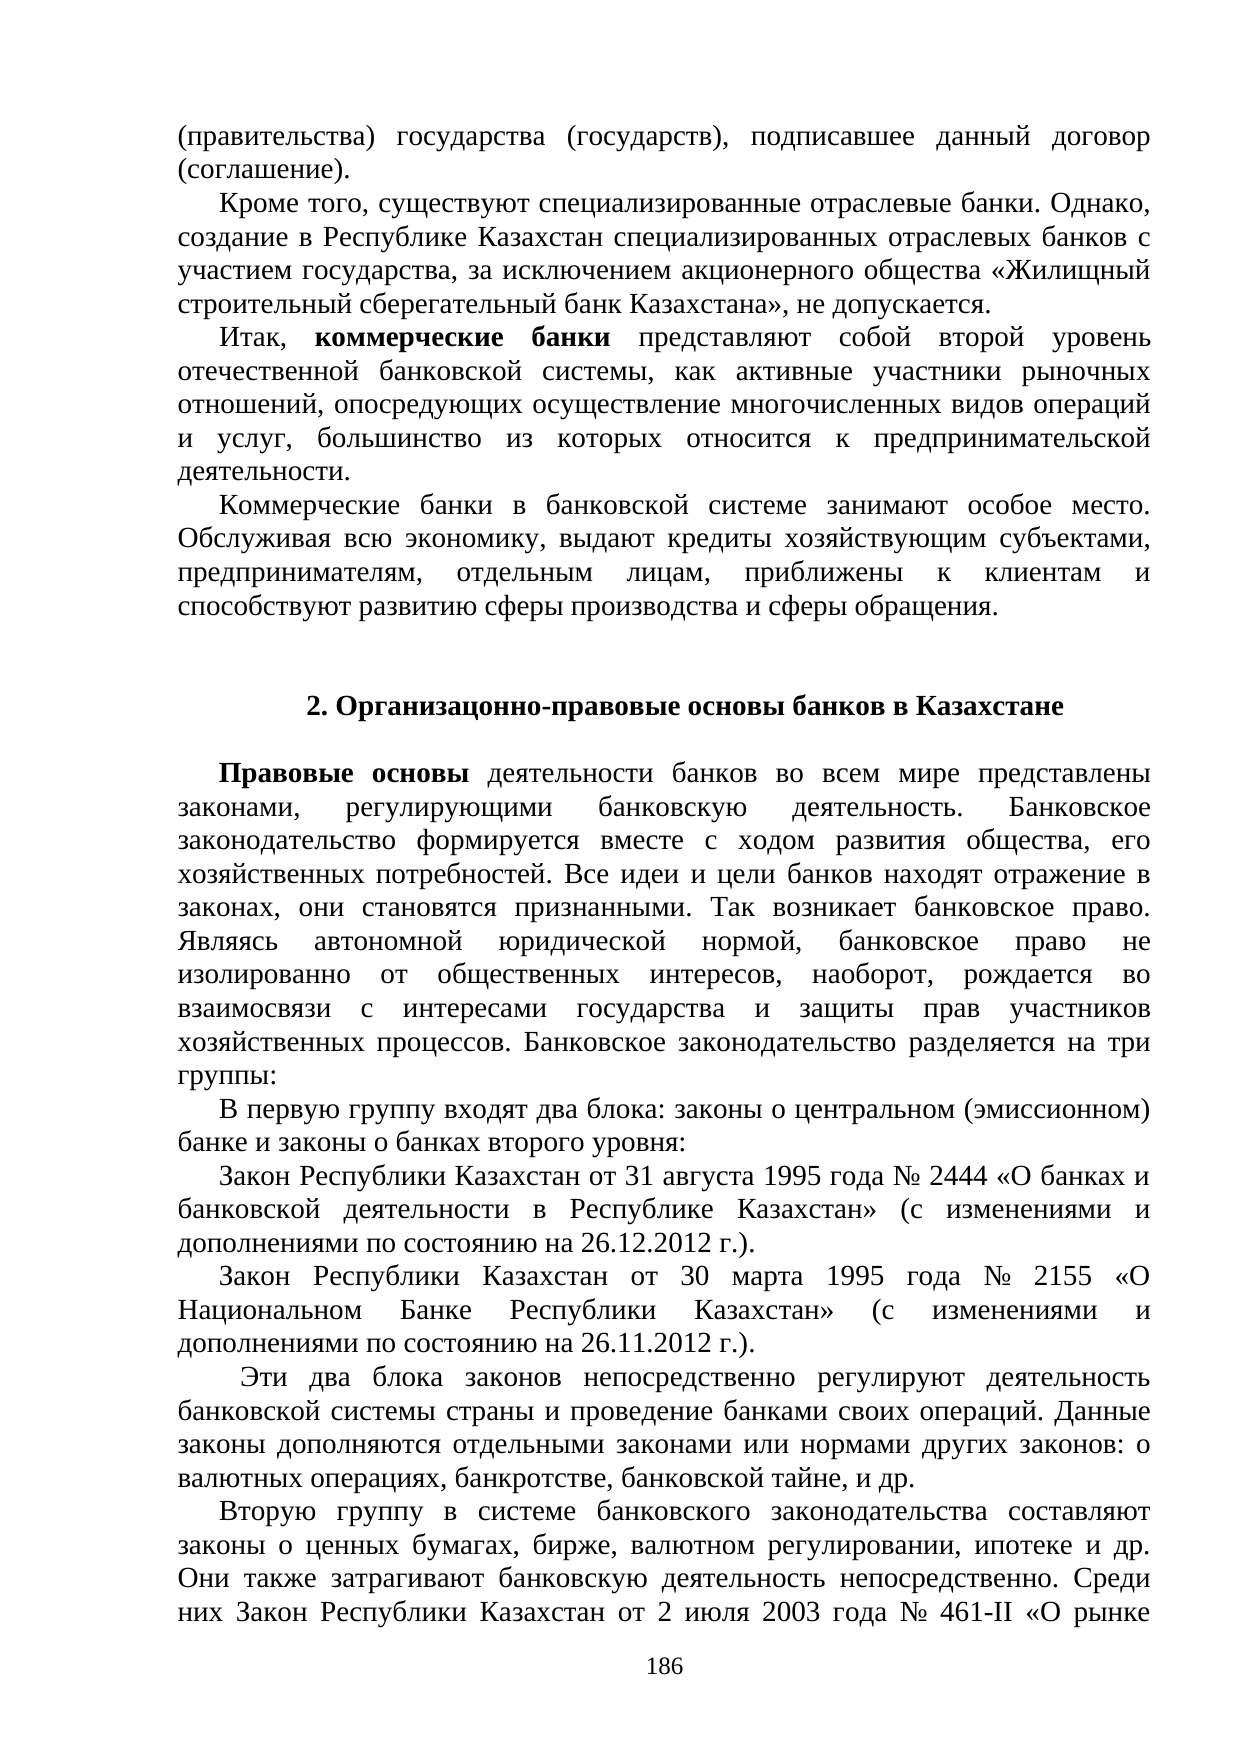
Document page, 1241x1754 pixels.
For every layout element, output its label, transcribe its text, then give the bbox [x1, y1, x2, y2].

text Закон Республики Казахстан от 31 августа 1995 года № 2444 «О банках и банковской деятельности в Республике Казахстан» (с изменениями и дополнениями по состоянию на 26.12.2012 г.). [177, 1158, 1152, 1258]
text Правовые основы деятельности банков во всем мире представлены законами, регулирующими банковскую деятельность. Банковское законодательство формируется вместе с ходом развития общества, его хозяйственных потребностей. Все идеи и цели банков находят отражение в законах, они становятся признанными. Так возникает банковское право. Являясь автономной юридической нормой, банковское право не изолированно от общественных интересов, наоборот, рождается во взаимосвязи с интересами государства и защиты прав участников хозяйственных процессов. Банковское законодательство разделяется на три группы: [177, 755, 1152, 1091]
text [177, 118, 1152, 185]
text Итак, коммерческие банки представляют собой второй уровень отечественной банковской системы, как активные участники рыночных отношений, опосредующих осуществление многочисленных видов операций и услуг, большинство из которых относится к предпринимательской деятельности. [177, 319, 1152, 487]
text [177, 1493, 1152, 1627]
text Закон Республики Казахстан от 30 марта 1995 года № 2155 «О Национальном Банке Республики Казахстан» (с изменениями и дополнениями по состоянию на 26.11.2012 г.). [177, 1258, 1152, 1359]
text В первую группу входят два блока: законы о центральном (эмиссионном) банке и законы о банках второго уровня: [177, 1091, 1152, 1158]
text Коммерческие банки в банковской системе занимают особое место. Обслуживая всю экономику, выдают кредиты хозяйствующим субъектами, предпринимателям, отдельным лицам, приближены к клиентам и способствуют развитию сферы производства и сферы обращения. [177, 487, 1152, 621]
text Кроме того, существуют специализированные отраслевые банки. Однако, создание в Республике Казахстан специализированных отраслевых банков с участием государства, за исключением акционерного общества «Жилищный строительный сберегательный банк Казахстана», не допускается. [177, 185, 1152, 319]
text 2. Организацонно-правовые основы банков в Казахстане [177, 688, 1152, 722]
text Эти два блока законов непосредственно регулируют деятельность банковской системы страны и проведение банками своих операций. Данные законы дополняются отдельными законами или нормами других законов: о валютных операциях, банкротстве, банковской тайне, и др. [177, 1359, 1152, 1493]
